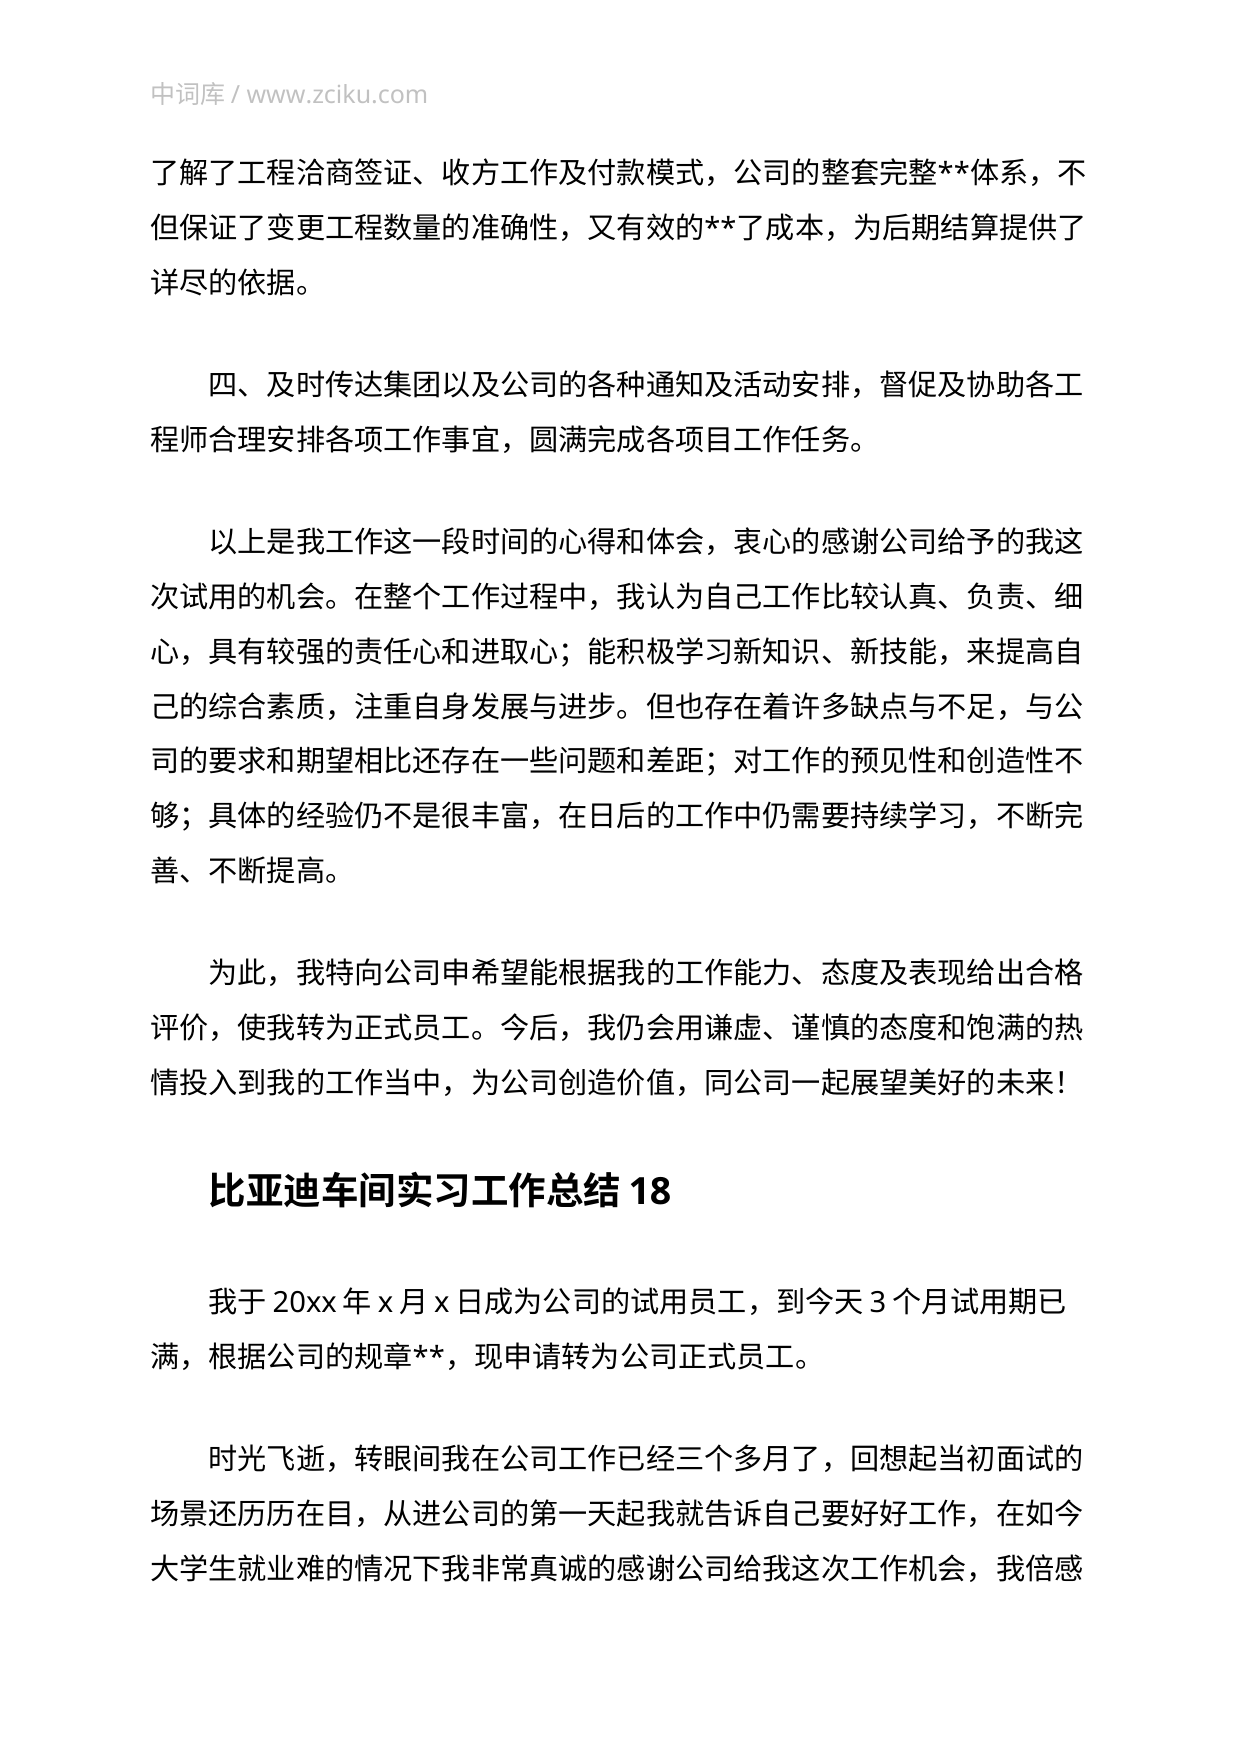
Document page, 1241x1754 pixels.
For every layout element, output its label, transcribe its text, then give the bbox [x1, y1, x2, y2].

text 我于20xx年x月x日成为公司的试用员工，到今天3个月试用期已满，根据公司的规章**，现申请转为公司正式员工。 [150, 1279, 1090, 1376]
text 以上是我工作这一段时间的心得和体会，衷心的感谢公司给予的我这次试用的机会。在整个工作过程中，我认为自己工作比较认真、负责、细心，具有较强的责任心和进取心；能积极学习新知识、新技能，来提高自己的综合素质，注重自身发展与进步。但也存在着许多缺点与不足，与公司的要求和期望相比还存在一些问题和差距；对工作的预见性和创造性不够；具体的经验仍不是很丰富，在日后的工作中仍需要持续学习，不断完善、不断提高。 [150, 518, 1090, 890]
text 四、及时传达集团以及公司的各种通知及活动安排，督促及协助各工程师合理安排各项工作事宜，圆满完成各项目工作任务。 [150, 362, 1090, 459]
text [150, 1436, 1090, 1588]
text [150, 150, 1090, 302]
text 比亚迪车间实习工作总结18 [150, 1161, 1090, 1216]
text 为此，我特向公司申希望能根据我的工作能力、态度及表现给出合格评价，使我转为正式员工。今后，我仍会用谦虚、谨慎的态度和饱满的热情投入到我的工作当中，为公司创造价值，同公司一起展望美好的未来！ [150, 949, 1090, 1102]
